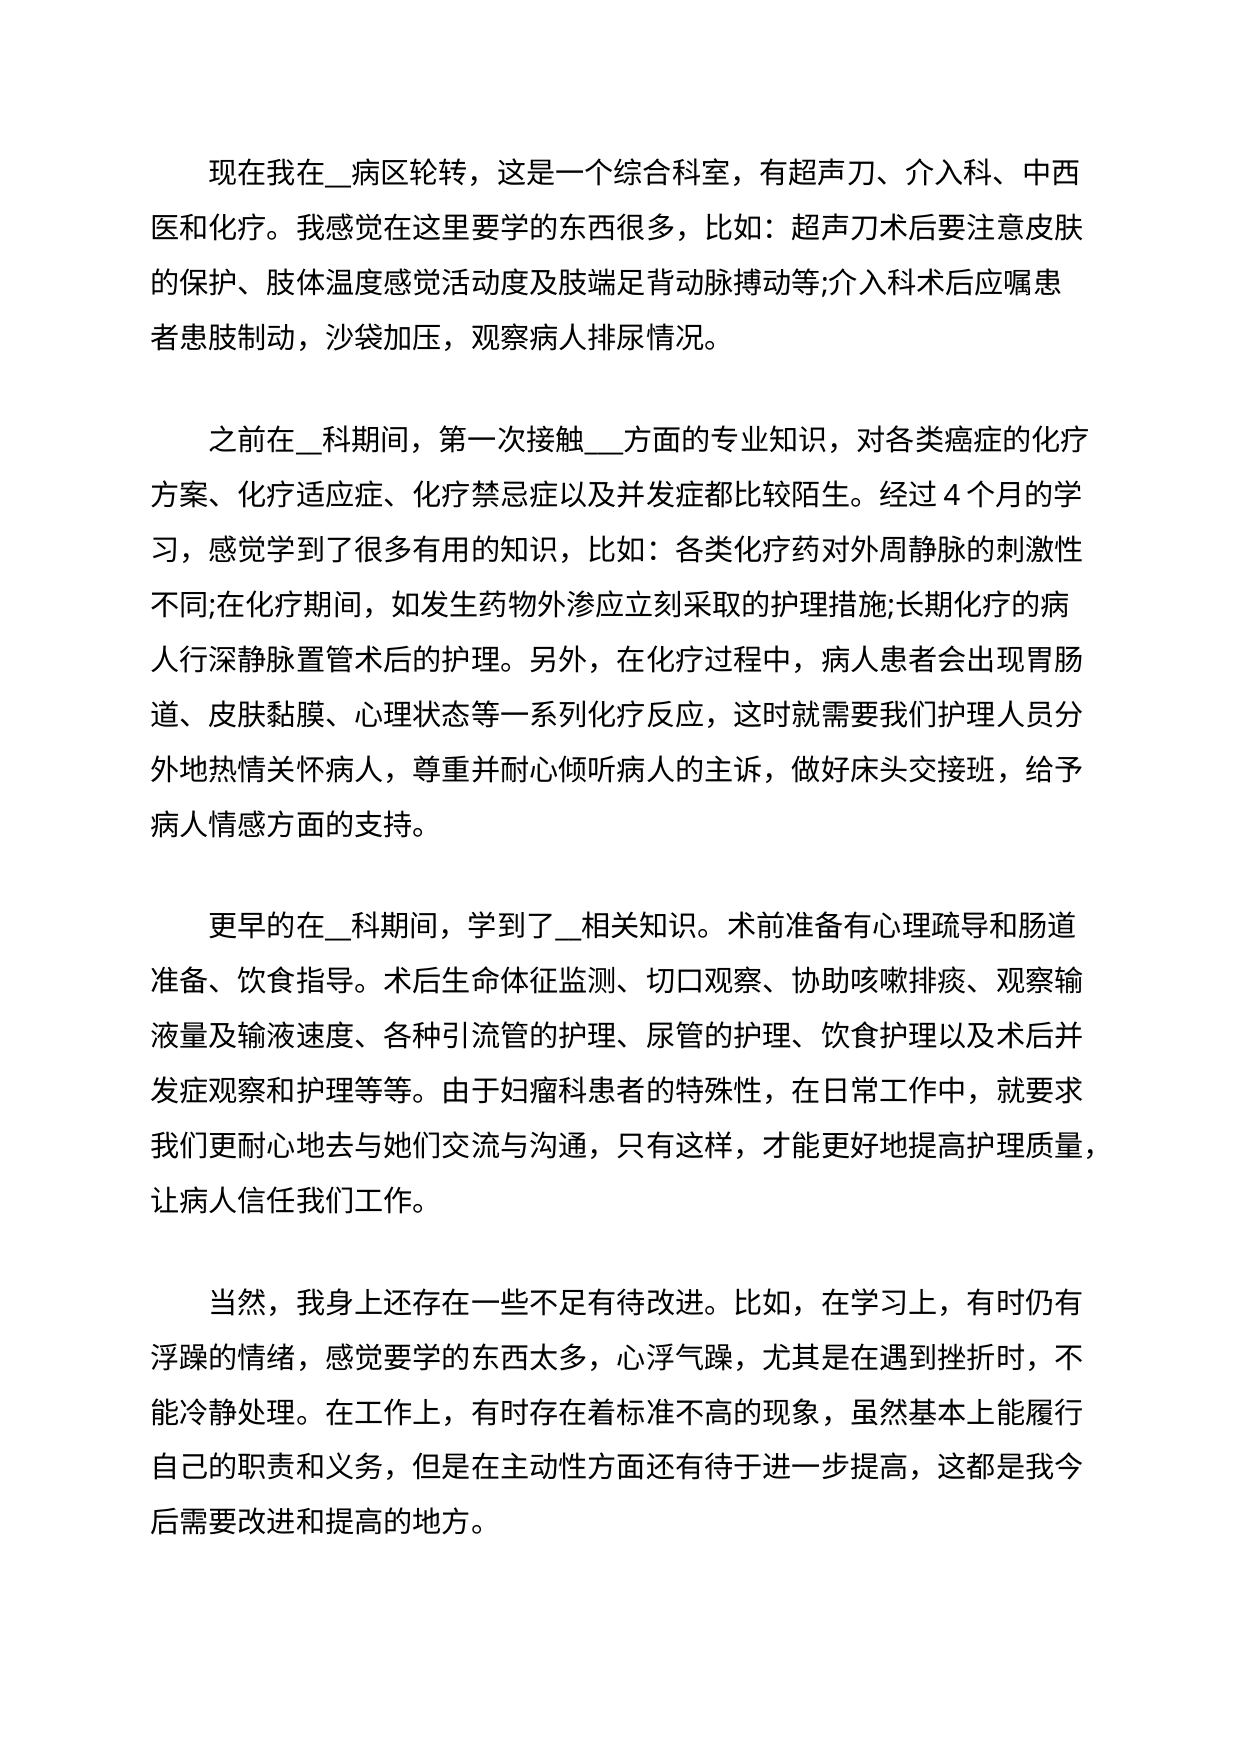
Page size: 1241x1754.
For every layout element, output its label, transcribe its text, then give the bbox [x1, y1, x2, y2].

text 更早的在__科期间，学到了__相关知识。术前准备有心理疏导和肠道准备、饮食指导。术后生命体征监测、切口观察、协助咳嗽排痰、观察输液量及输液速度、各种引流管的护理、尿管的护理、饮食护理以及术后并发症观察和护理等等。由于妇瘤科患者的特殊性，在日常工作中，就要求我们更耐心地去与她们交流与沟通，只有这样，才能更好地提高护理质量，让病人信任我们工作。 [150, 903, 1090, 1220]
text 之前在__科期间，第一次接触___方面的专业知识，对各类癌症的化疗方案、化疗适应症、化疗禁忌症以及并发症都比较陌生。经过4个月的学习，感觉学到了很多有用的知识，比如：各类化疗药对外周静脉的刺激性不同;在化疗期间，如发生药物外渗应立刻采取的护理措施;长期化疗的病人行深静脉置管术后的护理。另外，在化疗过程中，病人患者会出现胃肠道、皮肤黏膜、心理状态等一系列化疗反应，这时就需要我们护理人员分外地热情关怀病人，尊重并耐心倾听病人的主诉，做好床头交接班，给予病人情感方面的支持。 [150, 417, 1090, 843]
text 当然，我身上还存在一些不足有待改进。比如，在学习上，有时仍有浮躁的情绪，感觉要学的东西太多，心浮气躁，尤其是在遇到挫折时，不能冷静处理。在工作上，有时存在着标准不高的现象，虽然基本上能履行自己的职责和义务，但是在主动性方面还有待于进一步提高，这都是我今后需要改进和提高的地方。 [150, 1279, 1090, 1541]
text 现在我在__病区轮转，这是一个综合科室，有超声刀、介入科、中西医和化疗。我感觉在这里要学的东西很多，比如：超声刀术后要注意皮肤的保护、肢体温度感觉活动度及肢端足背动脉搏动等;介入科术后应嘱患者患肢制动，沙袋加压，观察病人排尿情况。 [150, 150, 1090, 357]
